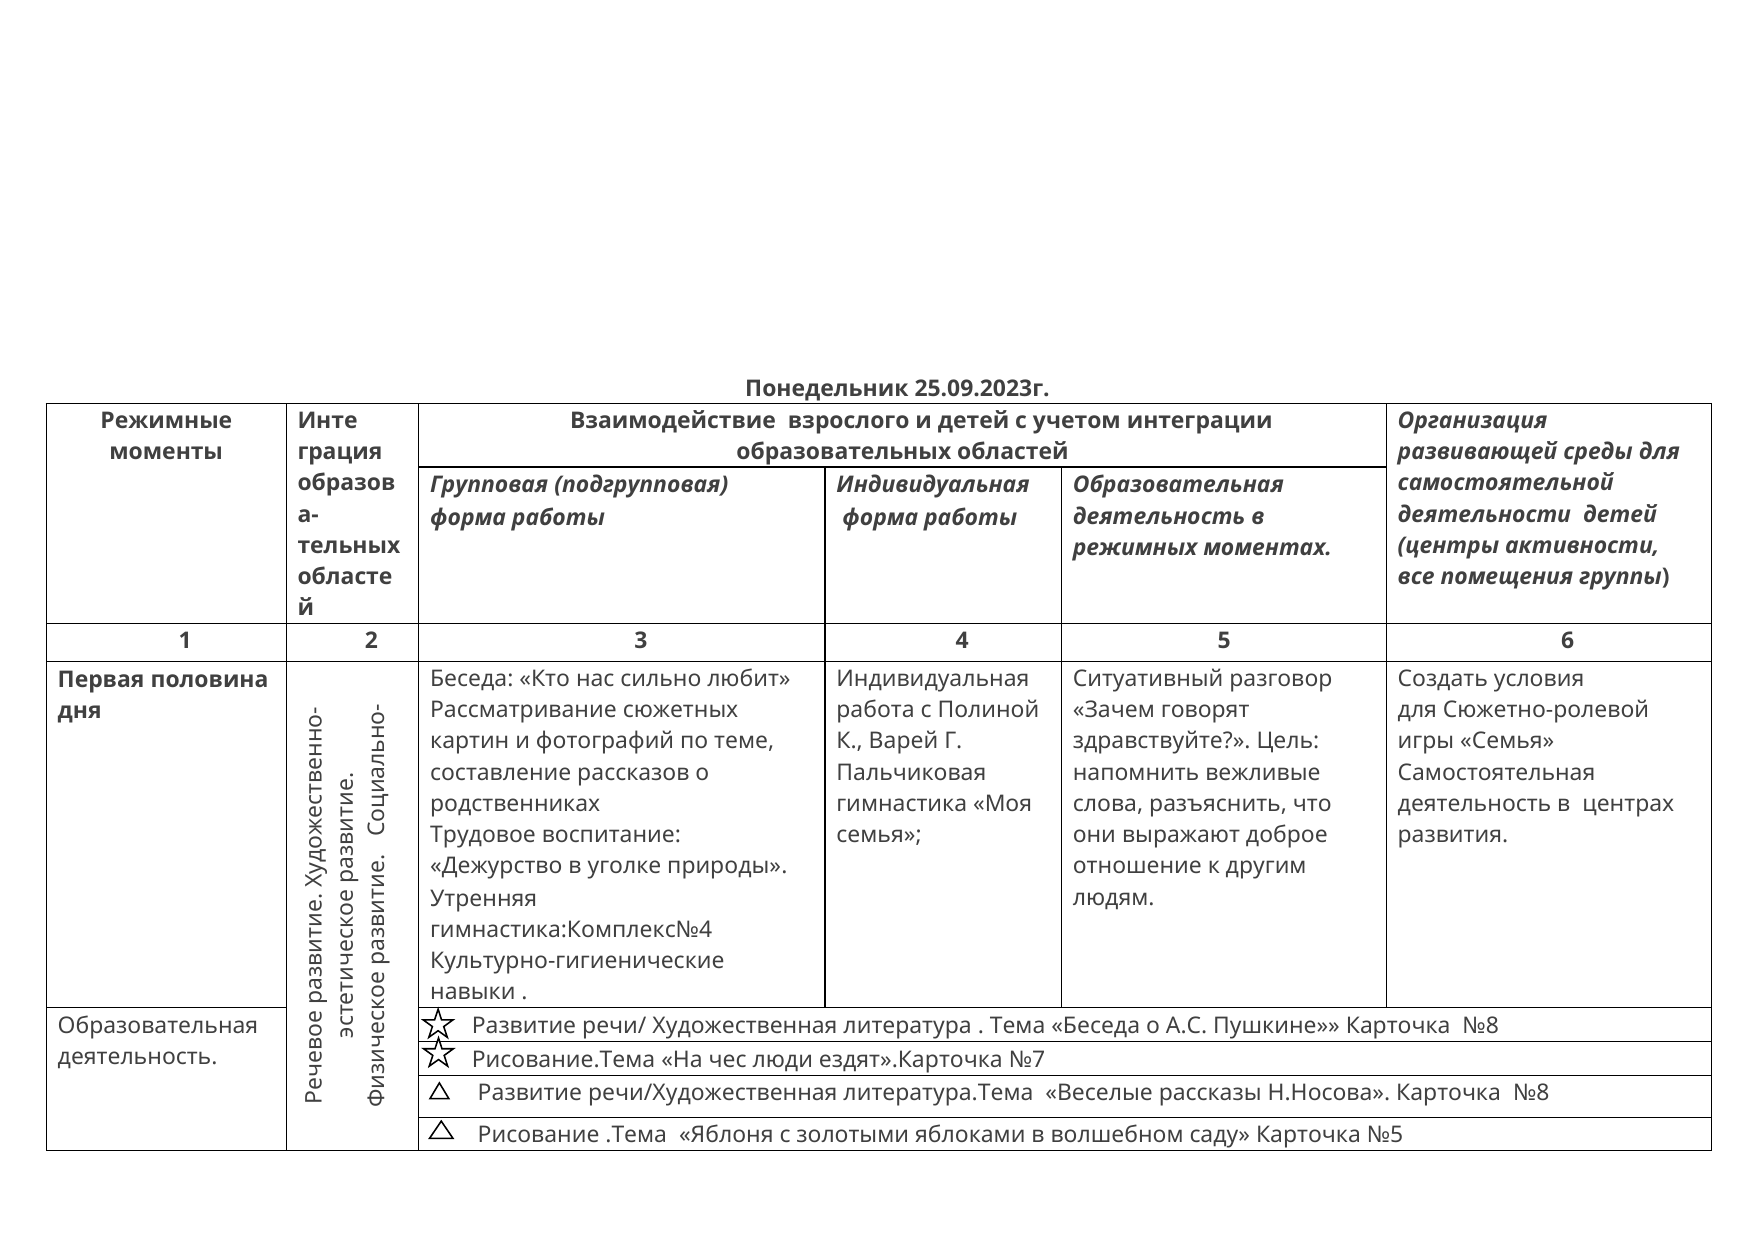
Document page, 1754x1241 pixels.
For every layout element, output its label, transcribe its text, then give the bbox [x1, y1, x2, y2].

table_cell 1 [47, 624, 286, 661]
table_cell Создать условия для Сюжетно-ролевой игры «Семья» Самостоятельная деятельность в центрах развития. [1387, 662, 1711, 1007]
table_cell Первая половина дня [47, 662, 286, 1007]
table_cell Рисование .Тема «Яблоня с золотыми яблоками в волшебном саду» Карточка №5 [419, 1118, 1711, 1149]
table_cell Рисование.Тема «На чес люди ездят».Карточка №7 [419, 1042, 1711, 1075]
table_header Интеграция образова-тельных областей [287, 404, 418, 623]
table_cell 2 [287, 624, 418, 661]
table_cell Развитие речи/ Художественная литература . Тема «Беседа о А.С. Пушкине»» Карточка №8 [419, 1008, 1711, 1041]
table_cell Образовательная деятельность в режимных моментах. [1062, 468, 1386, 623]
table_header Режимные моменты [47, 404, 286, 623]
table_cell Развитие речи/Художественная литература.Тема «Веселые рассказы Н.Носова». Карточка №8 [419, 1076, 1711, 1117]
table_cell 3 [419, 624, 824, 661]
text Понедельник 25.09.2023г. [86, 372, 1672, 403]
table_cell 6 [1387, 624, 1711, 661]
table_cell 4 [826, 624, 1061, 661]
table_header Организация развивающей среды для самостоятельной деятельности детей (центры активности, все помещения группы) [1387, 404, 1711, 623]
table_cell Речевое развитие. Художественно-эстетическое развитие. Физическое развитие. Социально-коммуникативное развитие. Познавательное развитие. [287, 662, 418, 1149]
table_cell Ситуативный разговор «Зачем говорят здравствуйте?». Цель: напомнить вежливые слова, разъяснить, что они выражают доброе отношение к другим людям. [1062, 662, 1386, 1007]
table_cell 5 [1062, 624, 1386, 661]
table_cell Индивидуальная форма работы [826, 468, 1061, 623]
table_cell Образовательная деятельность. [47, 1008, 286, 1149]
table_cell Групповая (подгрупповая) форма работы [419, 468, 824, 623]
table_cell Индивидуальная работа с Полиной К., Варей Г. Пальчиковая гимнастика «Моя семья»; [826, 662, 1061, 1007]
table_cell Беседа: «Кто нас сильно любит» Рассматривание сюжетных картин и фотографий по теме, составление рассказов о родственниках Трудовое воспитание: «Дежурство в уголке природы». Утренняя гимнастика:Комплекс№4 Культурно-гигиенические навыки . [419, 662, 824, 1007]
table_header Взаимодействие взрослого и детей с учетом интеграции образовательных областей [419, 404, 1386, 466]
